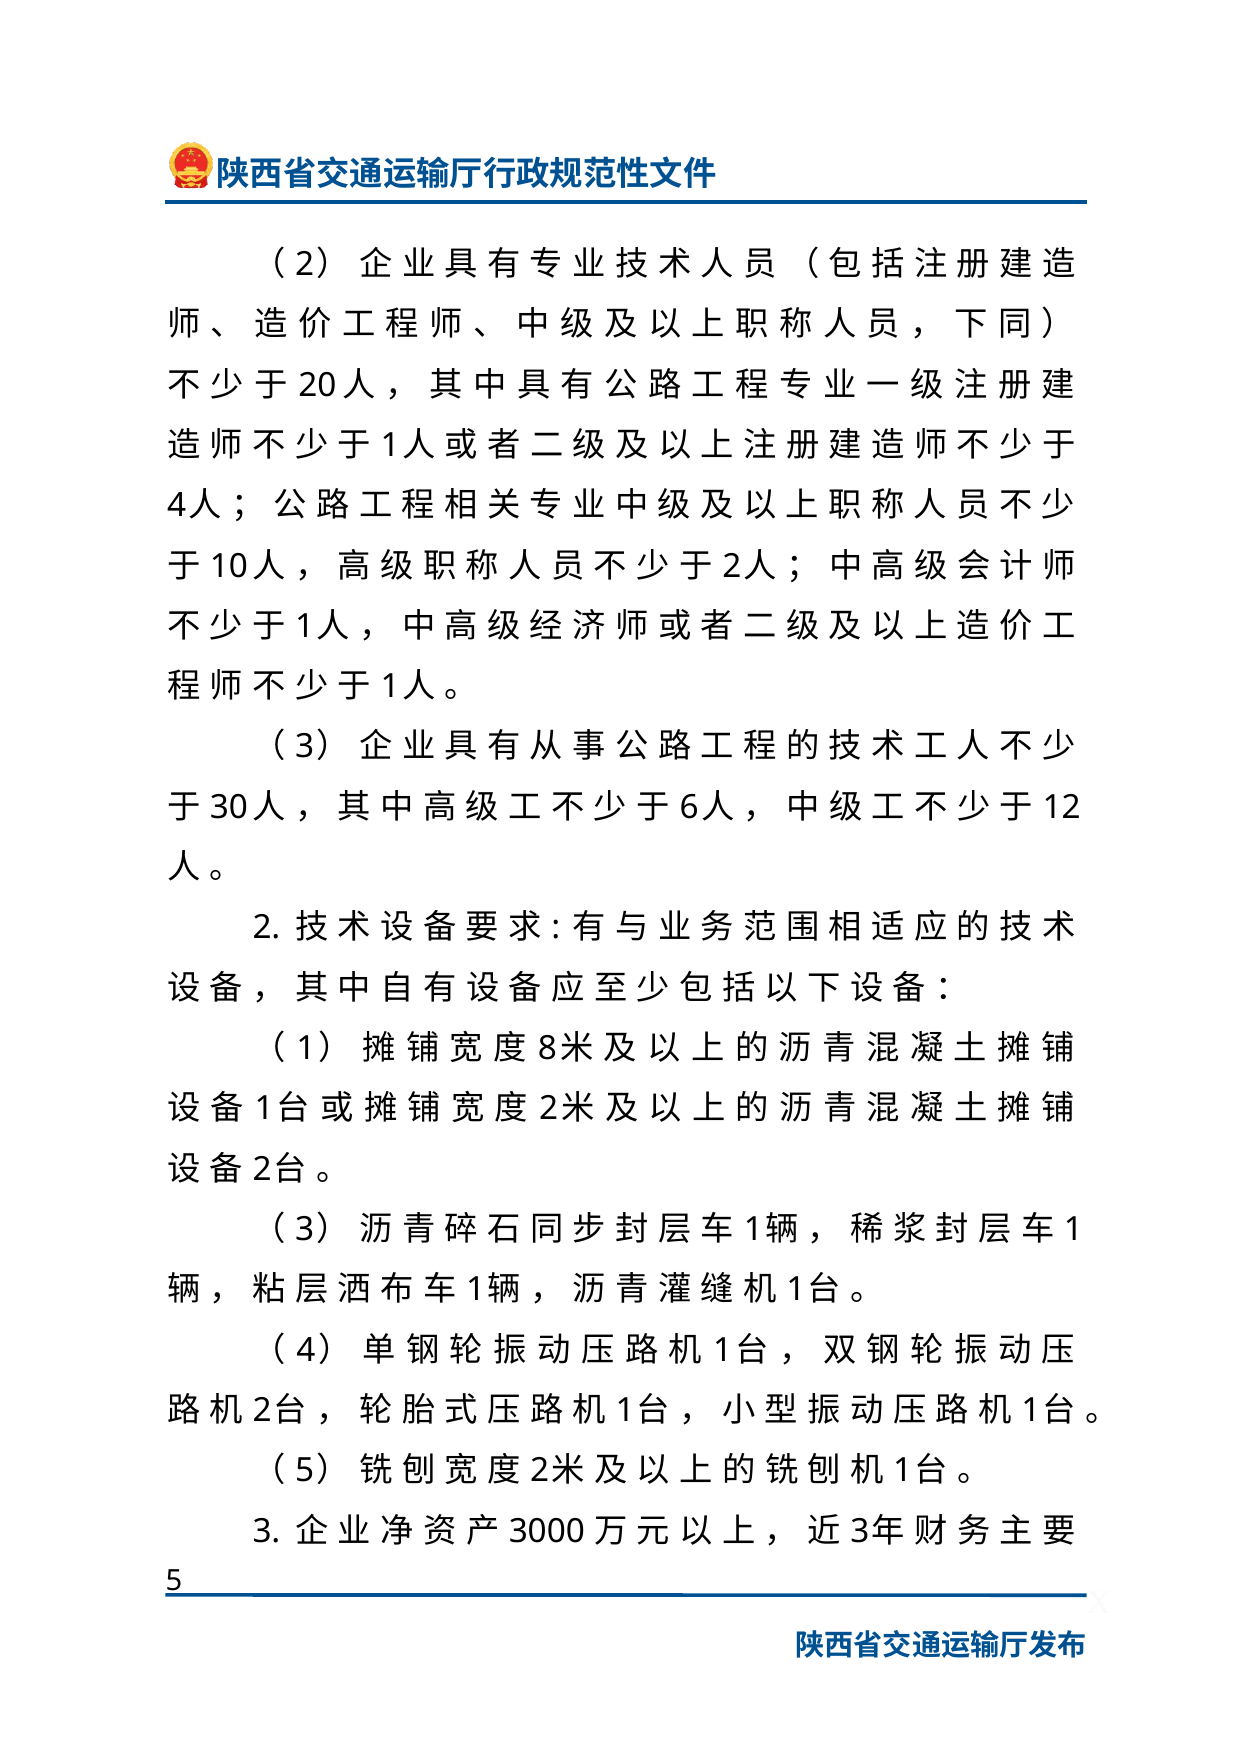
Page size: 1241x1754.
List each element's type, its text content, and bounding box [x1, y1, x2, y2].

text （5）铣刨宽度2米及以上的铣刨机1台。 [167, 1437, 1085, 1497]
picture [165, 140, 217, 192]
text （1）摊铺宽度8米及以上的沥青混凝土摊铺设备1台或摊铺宽度2米及以上的沥青混凝土摊铺设备2台。 [167, 1015, 1085, 1196]
text 2.技术设备要求:有与业务范围相适应的技术设备，其中自有设备应至少包括以下设备： [167, 894, 1085, 1015]
text （2）企业具有专业技术人员（包括注册建造师、造价工程师、中级及以上职称人员，下同）不少于20人，其中具有公路工程专业一级注册建造师不少于1人或者二级及以上注册建造师不少于4人；公路工程相关专业中级及以上职称人员不少于10人，高级职称人员不少于2人；中高级会计师不少于1人，中高级经济师或者二级及以上造价工程师不少于1人。 [167, 231, 1085, 713]
text （4）单钢轮振动压路机1台，双钢轮振动压路机2台，轮胎式压路机1台，小型振动压路机1台。 [167, 1316, 1085, 1437]
text （3）企业具有从事公路工程的技术工人不少于30人，其中高级工不少于6人，中级工不少于12人。 [167, 713, 1085, 894]
text （3）沥青碎石同步封层车1辆，稀浆封层车1辆，粘层洒布车1辆，沥青灌缝机1台。 [167, 1196, 1085, 1316]
text 3.企业净资产3000万元以上，近3年财务主要指标状况良好。 [167, 1497, 1085, 1558]
